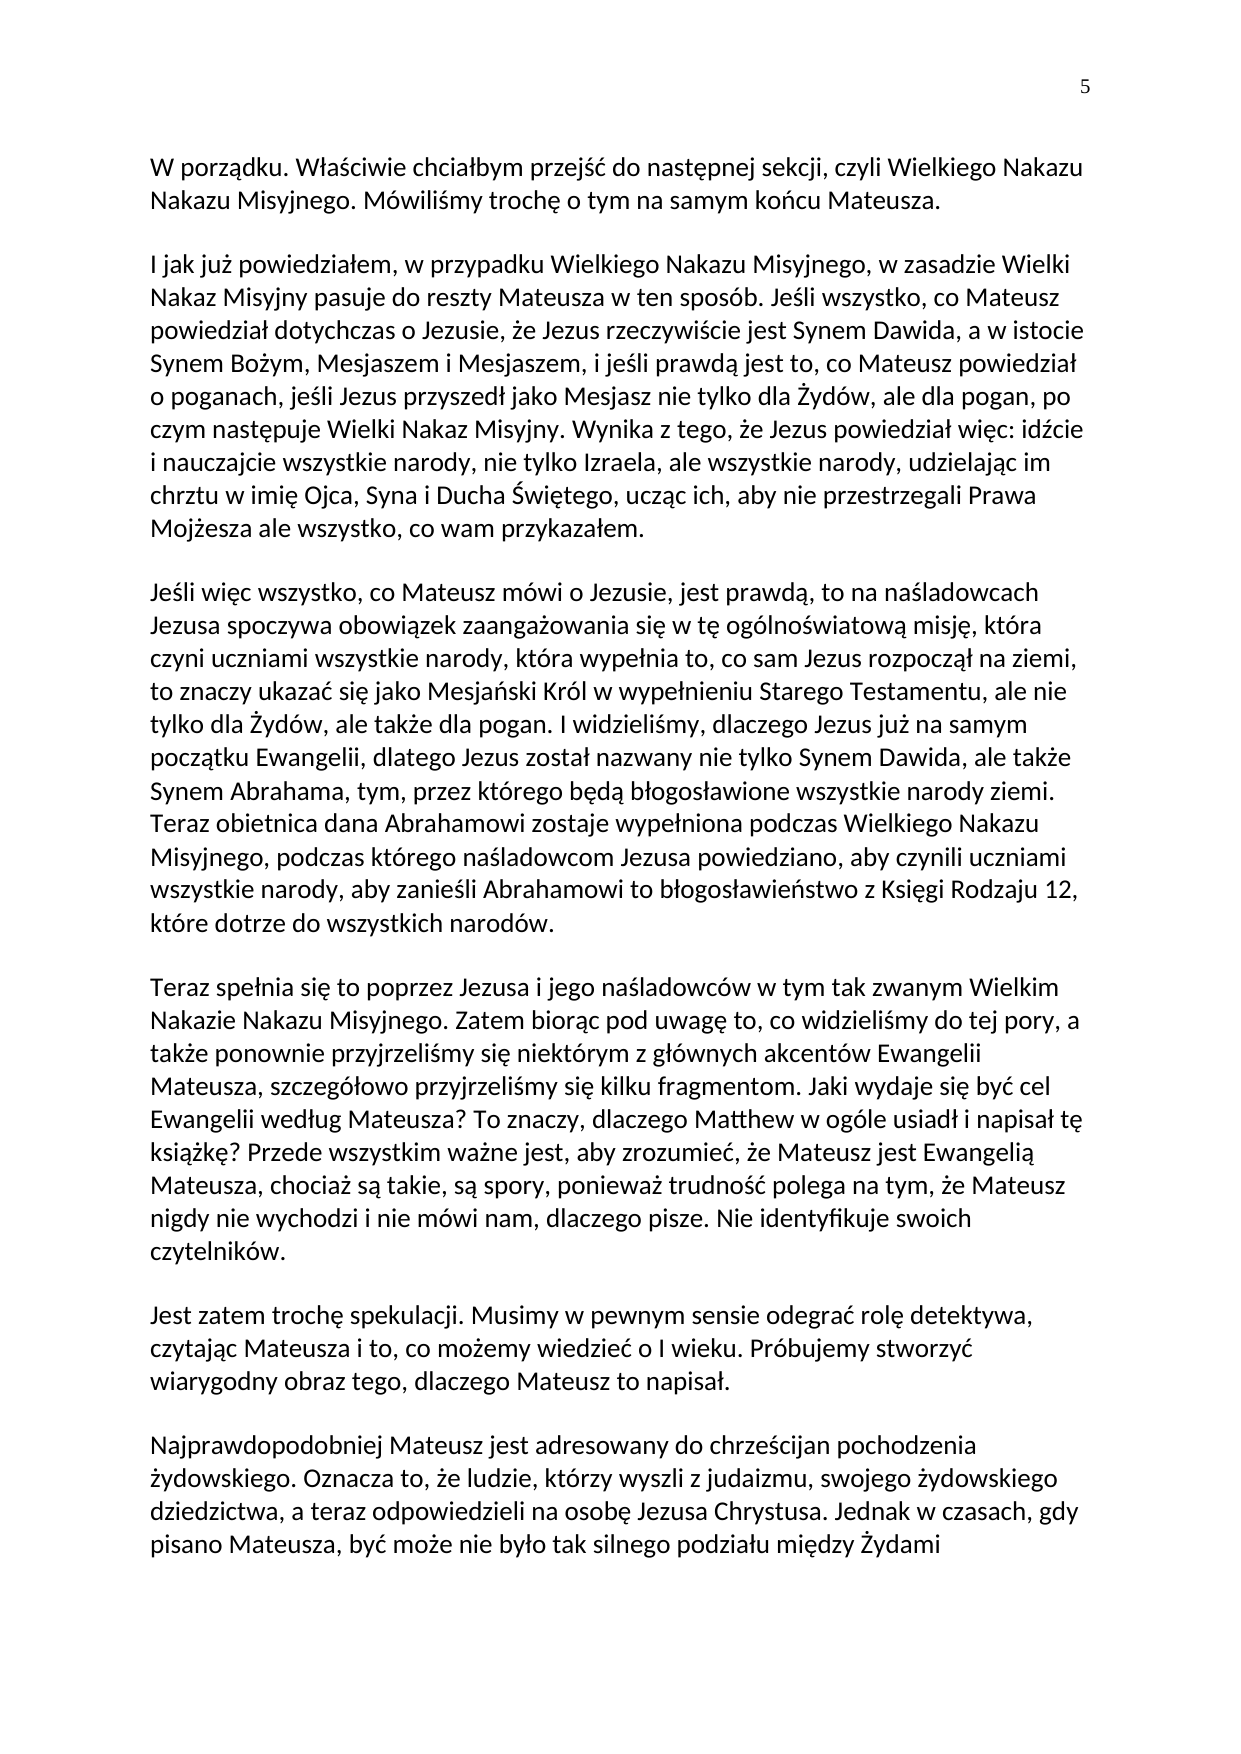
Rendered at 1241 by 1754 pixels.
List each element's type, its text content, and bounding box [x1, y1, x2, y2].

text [150, 1428, 1090, 1561]
text W porządku. Właściwie chciałbym przejść do następnej sekcji, czyli Wielkiego Nakazu Nakazu Misyjnego. Mówiliśmy trochę o tym na samym końcu Mateusza. [150, 150, 1090, 216]
text Jest zatem trochę spekulacji. Musimy w pewnym sensie odegrać rolę detektywa, czytając Mateusza i to, co możemy wiedzieć o I wieku. Próbujemy stworzyć wiarygodny obraz tego, dlaczego Mateusz to napisał. [150, 1298, 1090, 1397]
text I jak już powiedziałem, w przypadku Wielkiego Nakazu Misyjnego, w zasadzie Wielki Nakaz Misyjny pasuje do reszty Mateusza w ten sposób. Jeśli wszystko, co Mateusz powiedział dotychczas o Jezusie, że Jezus rzeczywiście jest Synem Dawida, a w istocie Synem Bożym, Mesjaszem i Mesjaszem, i jeśli prawdą jest to, co Mateusz powiedział o poganach, jeśli Jezus przyszedł jako Mesjasz nie tylko dla Żydów, ale dla pogan, po czym następuje Wielki Nakaz Misyjny. Wynika z tego, że Jezus powiedział więc: idźcie i nauczajcie wszystkie narody, nie tylko Izraela, ale wszystkie narody, udzielając im chrztu w imię Ojca, Syna i Ducha Świętego, ucząc ich, aby nie przestrzegali Prawa Mojżesza ale wszystko, co wam przykazałem. [150, 247, 1090, 544]
text Jeśli więc wszystko, co Mateusz mówi o Jezusie, jest prawdą, to na naśladowcach Jezusa spoczywa obowiązek zaangażowania się w tę ogólnoświatową misję, która czyni uczniami wszystkie narody, która wypełnia to, co sam Jezus rozpoczął na ziemi, to znaczy ukazać się jako Mesjański Król w wypełnieniu Starego Testamentu, ale nie tylko dla Żydów, ale także dla pogan. I widzieliśmy, dlaczego Jezus już na samym początku Ewangelii, dlatego Jezus został nazwany nie tylko Synem Dawida, ale także Synem Abrahama, tym, przez którego będą błogosławione wszystkie narody ziemi. Teraz obietnica dana Abrahamowi zostaje wypełniona podczas Wielkiego Nakazu Misyjnego, podczas którego naśladowcom Jezusa powiedziano, aby czynili uczniami wszystkie narody, aby zanieśli Abrahamowi to błogosławieństwo z Księgi Rodzaju 12, które dotrze do wszystkich narodów. [150, 576, 1090, 939]
text Teraz spełnia się to poprzez Jezusa i jego naśladowców w tym tak zwanym Wielkim Nakazie Nakazu Misyjnego. Zatem biorąc pod uwagę to, co widzieliśmy do tej pory, a także ponownie przyjrzeliśmy się niektórym z głównych akcentów Ewangelii Mateusza, szczegółowo przyjrzeliśmy się kilku fragmentom. Jaki wydaje się być cel Ewangelii według Mateusza? To znaczy, dlaczego Matthew w ogóle usiadł i napisał tę książkę? Przede wszystkim ważne jest, aby zrozumieć, że Mateusz jest Ewangelią Mateusza, chociaż są takie, są spory, ponieważ trudność polega na tym, że Mateusz nigdy nie wychodzi i nie mówi nam, dlaczego pisze. Nie identyfikuje swoich czytelników. [150, 970, 1090, 1267]
